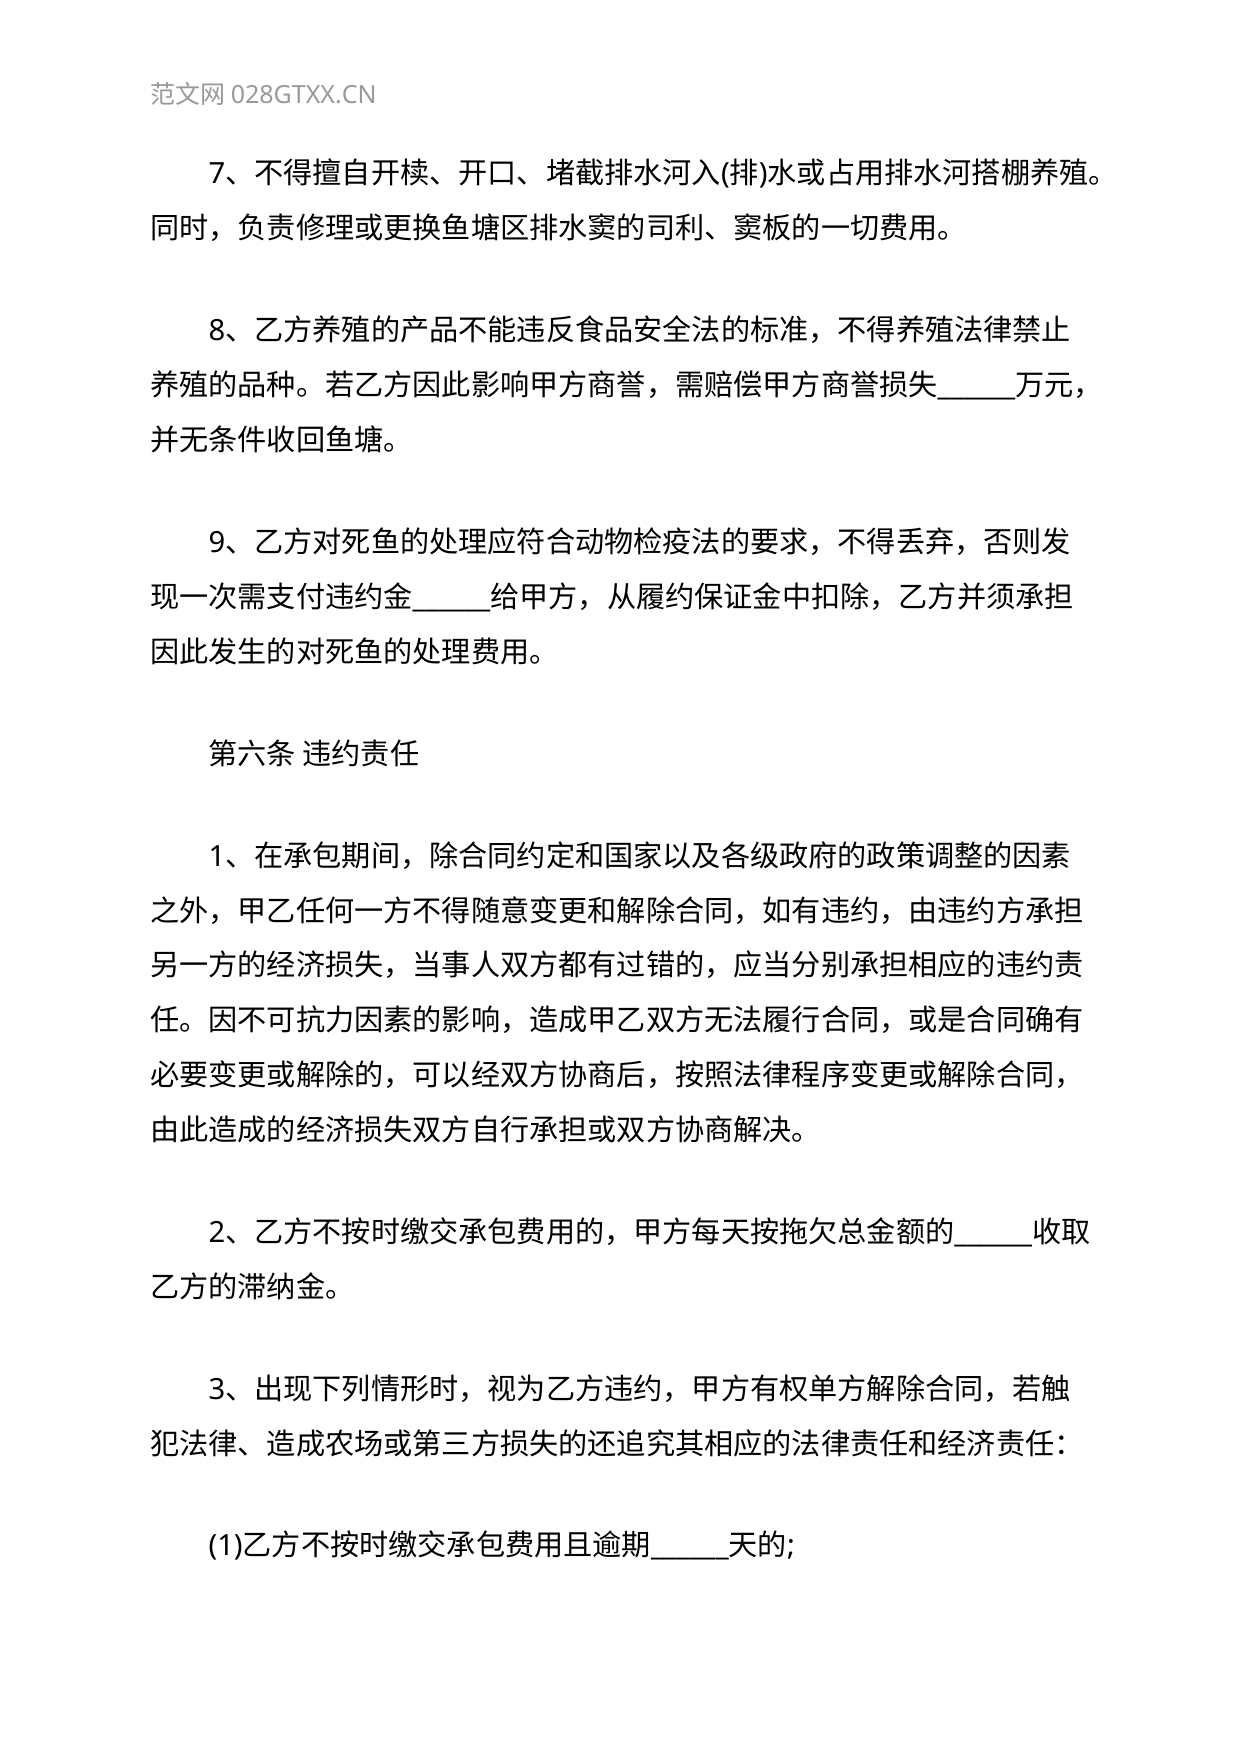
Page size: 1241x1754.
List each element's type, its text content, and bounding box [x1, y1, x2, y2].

text 7、不得擅自开椟、开口、堵截排水河入(排)水或占用排水河搭棚养殖。同时，负责修理或更换鱼塘区排水窦的司利、窦板的一切费用。 [150, 150, 1090, 247]
text 2、乙方不按时缴交承包费用的，甲方每天按拖欠总金额的______收取乙方的滞纳金。 [150, 1208, 1090, 1306]
text 9、乙方对死鱼的处理应符合动物检疫法的要求，不得丢弃，否则发现一次需支付违约金______给甲方，从履约保证金中扣除，乙方并须承担因此发生的对死鱼的处理费用。 [150, 518, 1090, 671]
text (1)乙方不按时缴交承包费用且逾期______天的; [150, 1522, 1090, 1564]
text 第六条 违约责任 [150, 730, 1090, 773]
text 3、出现下列情形时，视为乙方违约，甲方有权单方解除合同，若触犯法律、造成农场或第三方损失的还追究其相应的法律责任和经济责任： [150, 1365, 1090, 1462]
text 1、在承包期间，除合同约定和国家以及各级政府的政策调整的因素之外，甲乙任何一方不得随意变更和解除合同，如有违约，由违约方承担另一方的经济损失，当事人双方都有过错的，应当分别承担相应的违约责任。因不可抗力因素的影响，造成甲乙双方无法履行合同，或是合同确有必要变更或解除的，可以经双方协商后，按照法律程序变更或解除合同，由此造成的经济损失双方自行承担或双方协商解决。 [150, 832, 1090, 1149]
text 8、乙方养殖的产品不能违反食品安全法的标准，不得养殖法律禁止养殖的品种。若乙方因此影响甲方商誉，需赔偿甲方商誉损失______万元，并无条件收回鱼塘。 [150, 307, 1090, 459]
